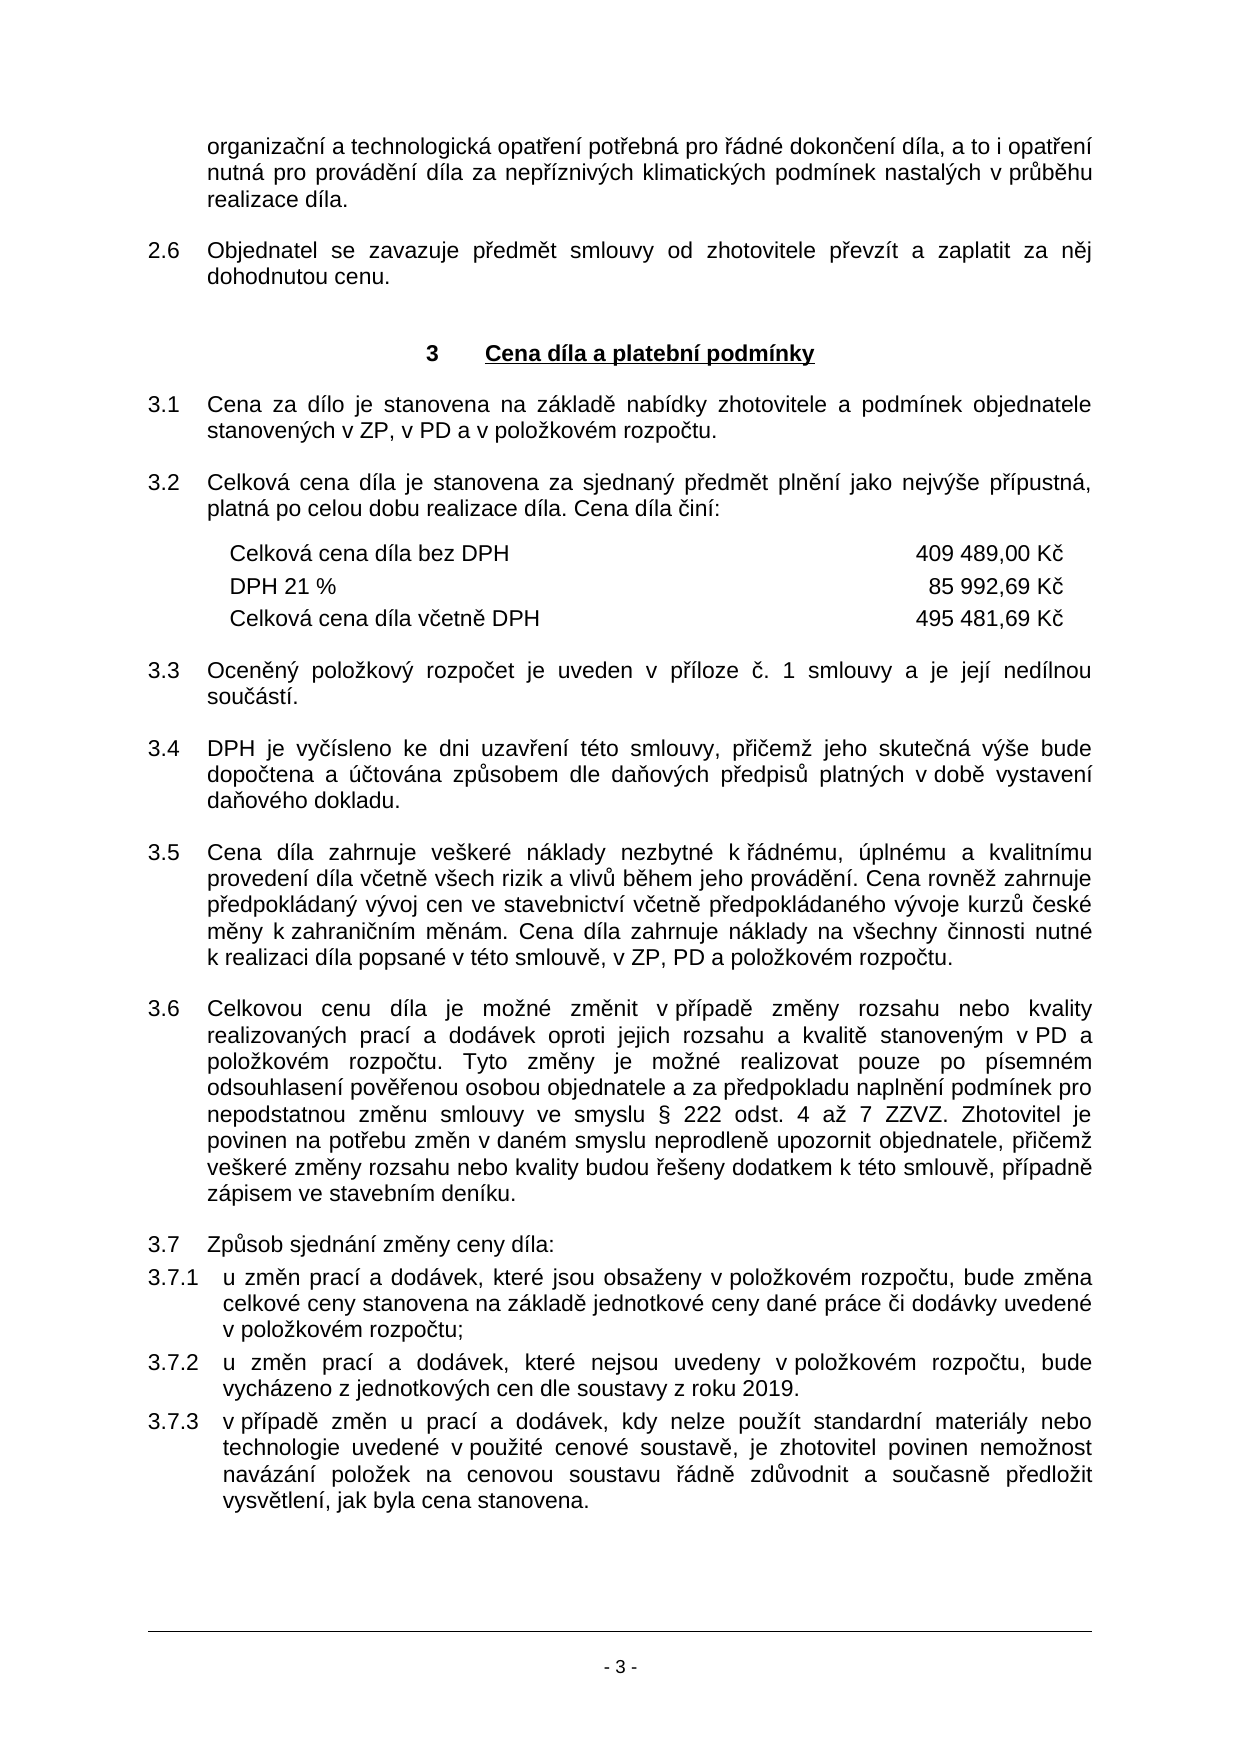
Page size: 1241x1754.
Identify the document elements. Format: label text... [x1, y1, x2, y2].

list Celková cena díla je stanovena za sjednaný předmět plnění jako nejvýše přípustná, platná po celou dobu realizace díla. Cena díla činí: [148, 469, 1092, 521]
list Způsob sjednání změny ceny díla: [148, 1231, 1092, 1257]
list Objednatel se zavazuje předmět smlouvy od zhotovitele převzít a zaplatit za něj dohodnutou cenu. [148, 237, 1092, 290]
list Cena za dílo je stanovena na základě nabídky zhotovitele a podmínek objednatele stanovených v ZP, v PD a v položkovém rozpočtu. [148, 391, 1092, 444]
list Celkovou cenu díla je možné změnit v případě změny rozsahu nebo kvality realizovaných prací a dodávek oproti jejich rozsahu a kvalitě stanoveným v PD a položkovém rozpočtu. Tyto změny je možné realizovat pouze po písemném odsouhlasení pověřenou osobou objednatele a za předpokladu naplnění podmínek pro nepodstatnou změnu smlouvy ve smyslu § 222 odst. 4 až 7 ZZVZ. Zhotovitel je povinen na potřebu změn v daném smyslu neprodleně upozornit objednatele, přičemž veškeré změny rozsahu nebo kvality budou řešeny dodatkem k této smlouvě, případně zápisem ve stavebním deníku. [148, 995, 1092, 1206]
list u změn prací a dodávek, které jsou obsaženy v položkovém rozpočtu, bude změna celkové ceny stanovena na základě jednotkové ceny dané práce či dodávky uvedené v položkovém rozpočtu; [148, 1264, 1092, 1343]
list v případě změn u prací a dodávek, kdy nelze použít standardní materiály nebo technologie uvedené v použité cenové soustavě, je zhotovitel povinen nemožnost navázání položek na cenovou soustavu řádně zdůvodnit a současně předložit vysvětlení, jak byla cena stanovena. [148, 1408, 1092, 1513]
table_cell 85 992,69 Kč [824, 567, 1074, 599]
table_cell 495 481,69 Kč [824, 599, 1074, 632]
list DPH je vyčísleno ke dni uzavření této smlouvy, přičemž jeho skutečná výše bude dopočtena a účtována způsobem dle daňových předpisů platných v době vystavení daňového dokladu. [148, 734, 1092, 813]
subtitle Cena díla a platební podmínky [148, 340, 1092, 366]
table_cell DPH 21 % [218, 567, 823, 599]
table_header Celková cena díla bez DPH [218, 534, 823, 567]
list u změn prací a dodávek, které nejsou uvedeny v položkovém rozpočtu, bude vycházeno z jednotkových cen dle soustavy z roku 2019. [148, 1349, 1092, 1402]
list Cena díla zahrnuje veškeré náklady nezbytné k řádnému, úplnému a kvalitnímu provedení díla včetně všech rizik a vlivů během jeho provádění. Cena rovněž zahrnuje předpokládaný vývoj cen ve stavebnictví včetně předpokládaného vývoje kurzů české měny k zahraničním měnám. Cena díla zahrnuje náklady na všechny činnosti nutné k realizaci díla popsané v této smlouvě, v ZP, PD a položkovém rozpočtu. [148, 838, 1092, 970]
table_cell Celková cena díla včetně DPH [218, 599, 823, 632]
list Oceněný položkový rozpočet je uveden v příloze č. 1 smlouvy a je její nedílnou součástí. [148, 657, 1092, 709]
table_header 409 489,00 Kč [824, 534, 1074, 567]
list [148, 133, 1092, 212]
